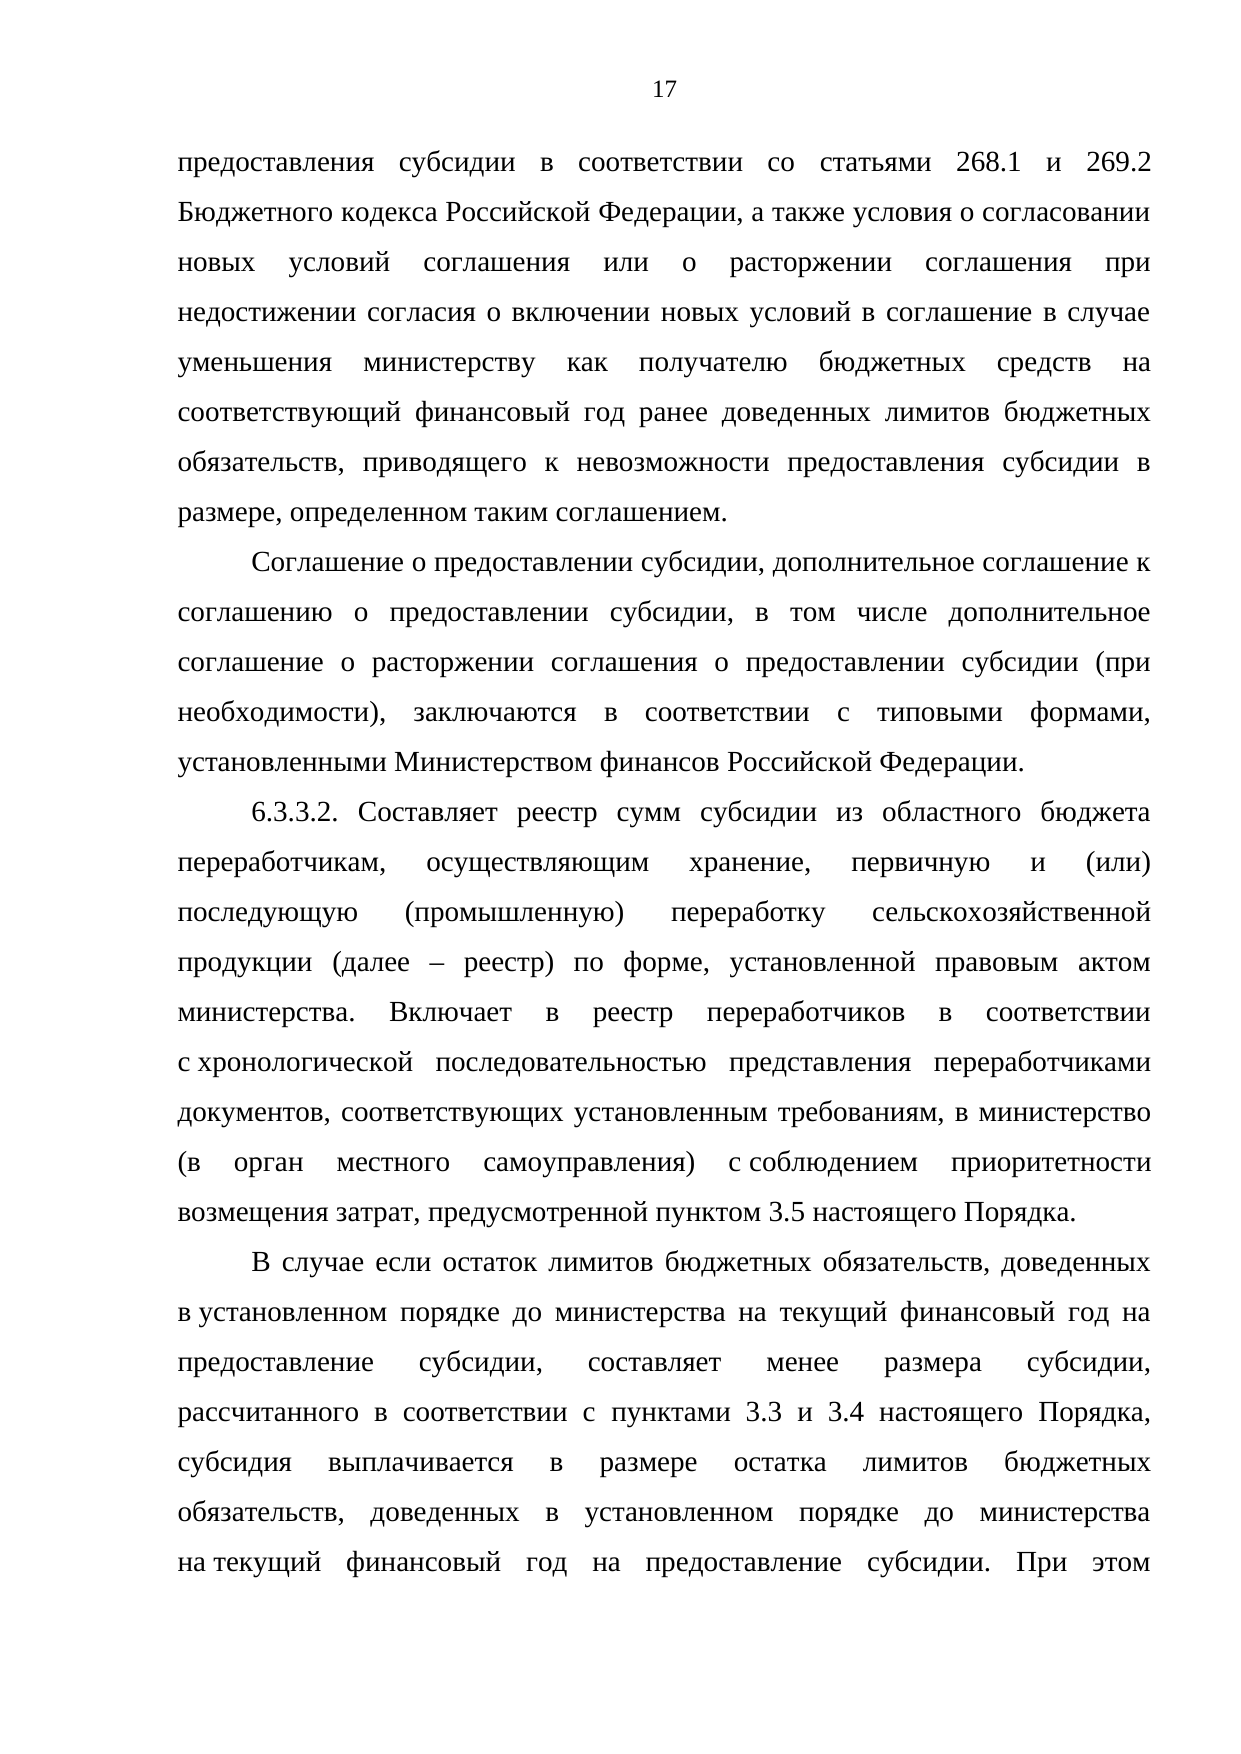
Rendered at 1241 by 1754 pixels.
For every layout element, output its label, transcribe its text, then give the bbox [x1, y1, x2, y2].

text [177, 131, 1152, 531]
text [177, 1231, 1152, 1581]
text 6.3.3.2. Составляет реестр сумм субсидии из областного бюджета переработчикам, осуществляющим хранение, первичную и (или) последующую (промышленную) переработку сельскохозяйственной продукции (далее – реестр) по форме, установленной правовым актом министерства. Включает в реестр переработчиков в соответствии с хронологической последовательностью представления переработчиками документов, соответствующих установленным требованиям, в министерство (в орган местного самоуправления) с соблюдением приоритетности возмещения затрат, предусмотренной пунктом 3.5 настоящего Порядка. [177, 781, 1152, 1231]
text Соглашение о предоставлении субсидии, дополнительное соглашение к соглашению о предоставлении субсидии, в том числе дополнительное соглашение о расторжении соглашения о предоставлении субсидии (при необходимости), заключаются в соответствии с типовыми формами, установленными Министерством финансов Российской Федерации. [177, 531, 1152, 781]
